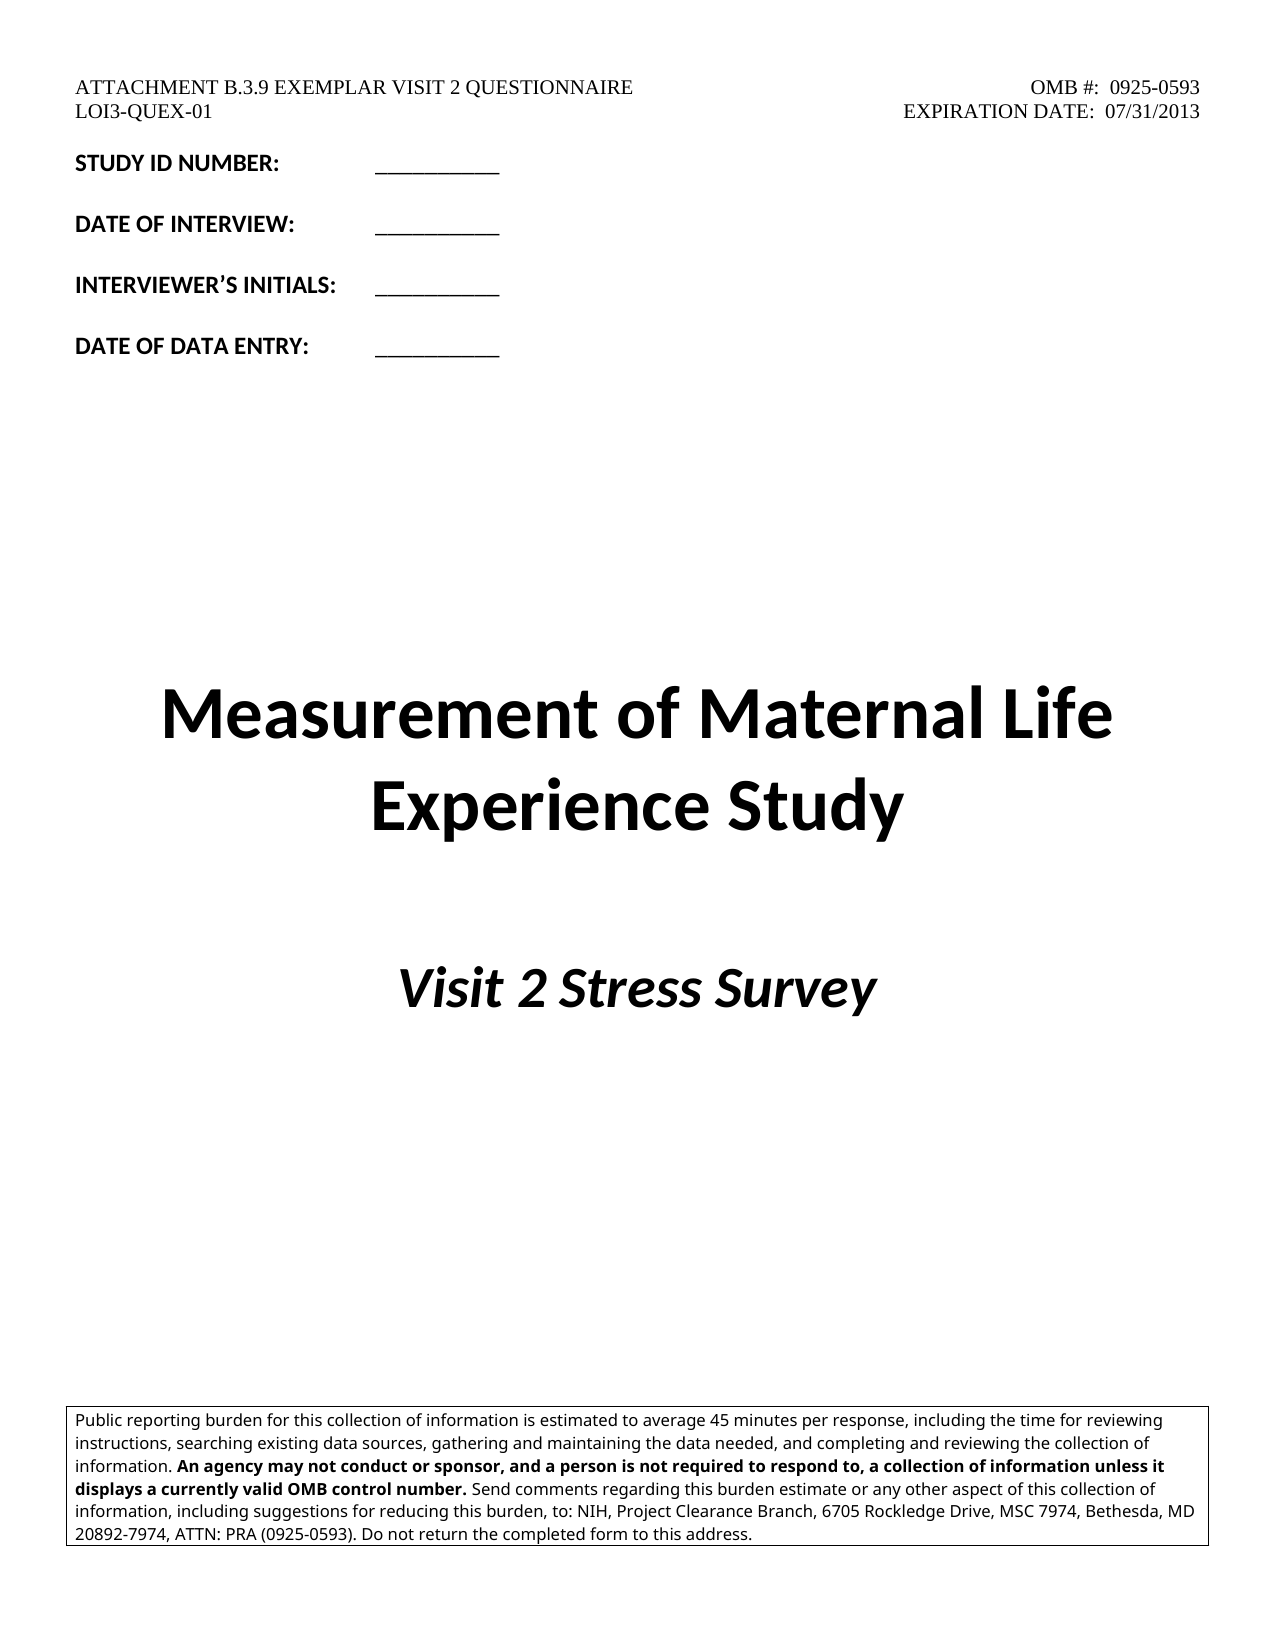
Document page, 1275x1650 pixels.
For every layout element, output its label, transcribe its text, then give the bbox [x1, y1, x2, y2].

text DATE OF DATA ENTRY: __________ [75, 330, 1200, 361]
text Measurement of Maternal Life Experience Study [75, 666, 1200, 849]
text DATE OF INTERVIEW: __________ [75, 208, 1200, 239]
text INTERVIEWER’S INITIALS: __________ [75, 269, 1200, 300]
text Visit 2 Stress Survey [75, 951, 1200, 1022]
text STUDY ID NUMBER: __________ [75, 147, 1200, 178]
